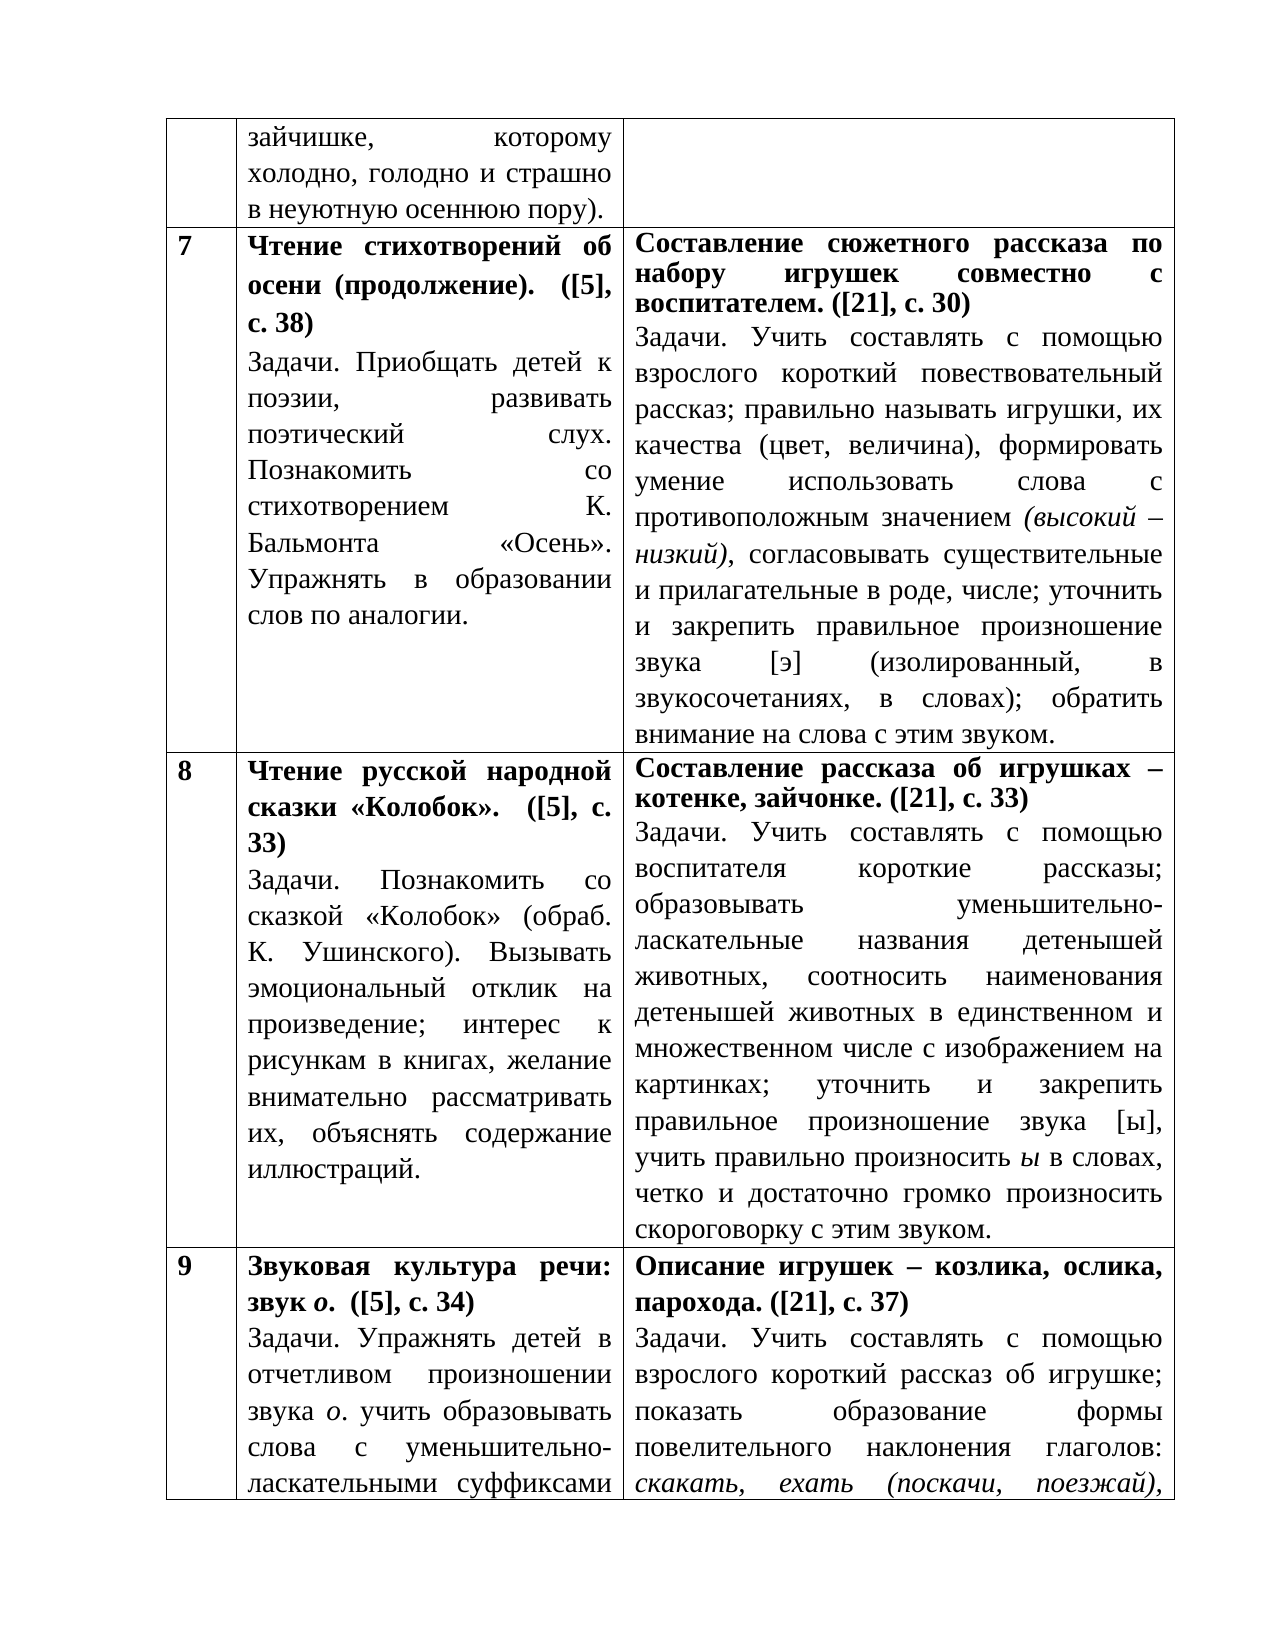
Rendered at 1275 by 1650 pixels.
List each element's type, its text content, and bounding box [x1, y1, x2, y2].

table_cell Составление сюжетного рассказа по набору игрушек совместно с воспитателем. ([21], с. 30) Задачи. Учить составлять с помощью взрослого короткий повествовательный рассказ; правильно называть игрушки, их качества (цвет, величина), формировать умение использовать слова с противоположным значением (высокий – низкий), согласовывать существительные и прилагательные в роде, числе; уточнить и закрепить правильное произношение звука [э] (изолированный, в звукосочетаниях, в словах); обратить внимание на слова с этим звуком. [624, 228, 1174, 752]
table_cell 6 [167, 119, 236, 227]
table_cell 9 [167, 1248, 236, 1498]
table_cell Составление рассказа об игрушках – котенке, зайчонке. ([21], с. 33) Задачи. Учить составлять с помощью воспитателя короткие рассказы; образовывать уменьшительно-ласкательные названия детенышей животных, соотносить наименования детенышей животных в единственном и множественном числе с изображением на картинках; уточнить и закрепить правильное произношение звука [ы], учить правильно произносить ы в словах, четко и достаточно громко произносить скороговорку с этим звуком. [624, 753, 1174, 1247]
table_cell Чтение стихотворений об осени (продолжение). ([5], с. 38) Задачи. Приобщать детей к поэзии, развивать поэтический слух. Познакомить со стихотворением К. Бальмонта «Осень». Упражнять в образовании слов по аналогии. [237, 228, 623, 752]
table_cell 8 [167, 753, 236, 1247]
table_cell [624, 119, 1174, 227]
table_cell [237, 1248, 623, 1498]
table_cell Чтение русской народной сказки «Колобок». ([5], с. 33) Задачи. Познакомить со сказкой «Колобок» (обраб. К. Ушинского). Вызывать эмоциональный отклик на произведение; интерес к рисункам в книгах, желание внимательно рассматривать их, объяснять содержание иллюстраций. [237, 753, 623, 1247]
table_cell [624, 1248, 1174, 1498]
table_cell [237, 119, 623, 227]
table_cell 7 [167, 228, 236, 752]
